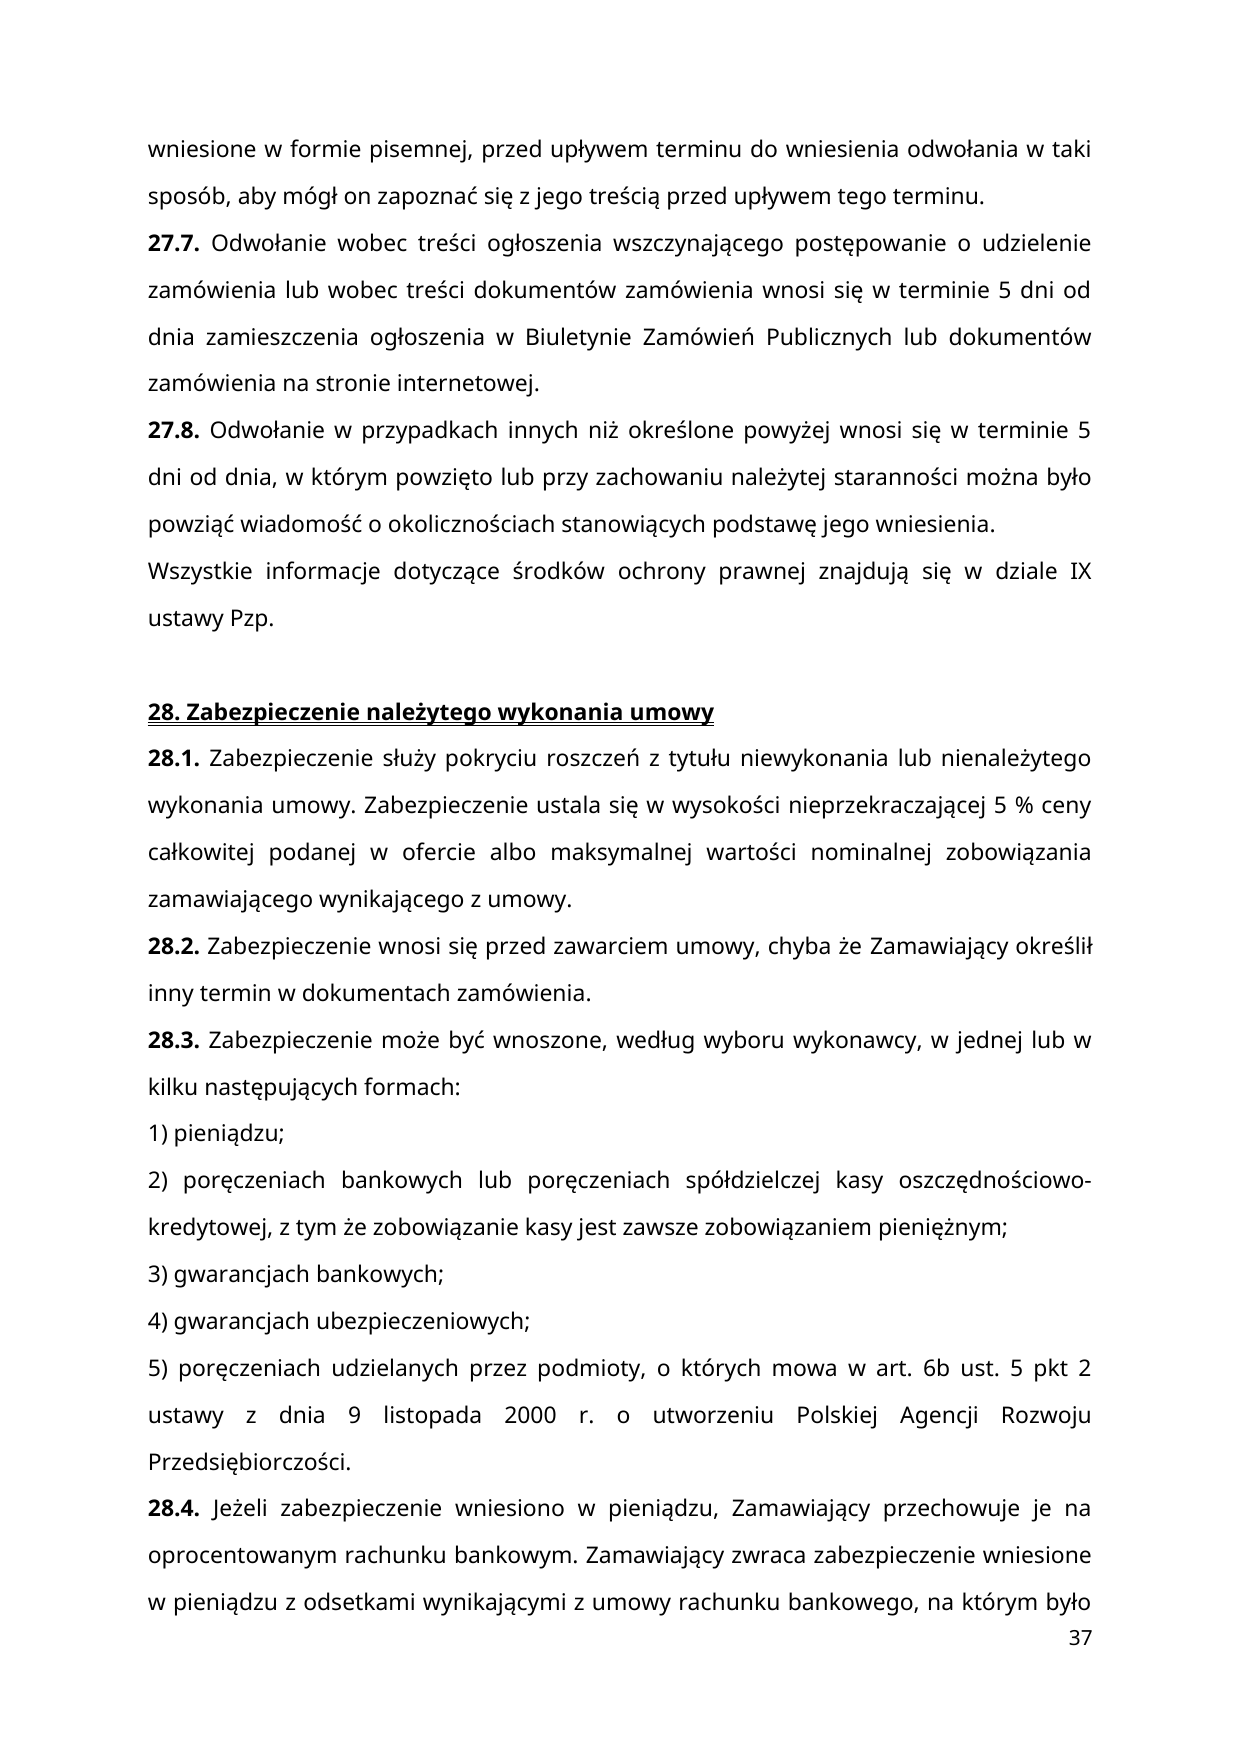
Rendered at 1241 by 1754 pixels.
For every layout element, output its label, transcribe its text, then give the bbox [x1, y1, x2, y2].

text 28.2. Zabezpieczenie wnosi się przed zawarciem umowy, chyba że Zamawiający określił inny termin w dokumentach zamówienia. [148, 930, 1092, 1008]
text Wszystkie informacje dotyczące środków ochrony prawnej znajdują się w dziale IX ustawy Pzp. [148, 555, 1092, 633]
text 2) poręczeniach bankowych lub poręczeniach spółdzielczej kasy oszczędnościowo-kredytowej, z tym że zobowiązanie kasy jest zawsze zobowiązaniem pieniężnym; [148, 1164, 1092, 1242]
text 1) pieniądzu; [148, 1117, 1092, 1148]
text 4) gwarancjach ubezpieczeniowych; [148, 1305, 1092, 1336]
text 28. Zabezpieczenie należytego wykonania umowy [148, 695, 1092, 727]
text 5) poręczeniach udzielanych przez podmioty, o których mowa w art. 6b ust. 5 pkt 2 ustawy z dnia 9 listopada 2000 r. o utworzeniu Polskiej Agencji Rozwoju Przedsiębiorczości. [148, 1352, 1092, 1477]
text 3) gwarancjach bankowych; [148, 1258, 1092, 1289]
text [148, 133, 1092, 211]
text 27.8. Odwołanie w przypadkach innych niż określone powyżej wnosi się w terminie 5 dni od dnia, w którym powzięto lub przy zachowaniu należytej staranności można było powziąć wiadomość o okolicznościach stanowiących podstawę jego wniesienia. [148, 414, 1092, 539]
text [148, 1492, 1092, 1617]
text 28.3. Zabezpieczenie może być wnoszone, według wyboru wykonawcy, w jednej lub w kilku następujących formach: [148, 1023, 1092, 1102]
text 28.1. Zabezpieczenie służy pokryciu roszczeń z tytułu niewykonania lub nienależytego wykonania umowy. Zabezpieczenie ustala się w wysokości nieprzekraczającej 5 % ceny całkowitej podanej w ofercie albo maksymalnej wartości nominalnej zobowiązania zamawiającego wynikającego z umowy. [148, 742, 1092, 914]
text 27.7. Odwołanie wobec treści ogłoszenia wszczynającego postępowanie o udzielenie zamówienia lub wobec treści dokumentów zamówienia wnosi się w terminie 5 dni od dnia zamieszczenia ogłoszenia w Biuletynie Zamówień Publicznych lub dokumentów zamówienia na stronie internetowej. [148, 227, 1092, 398]
